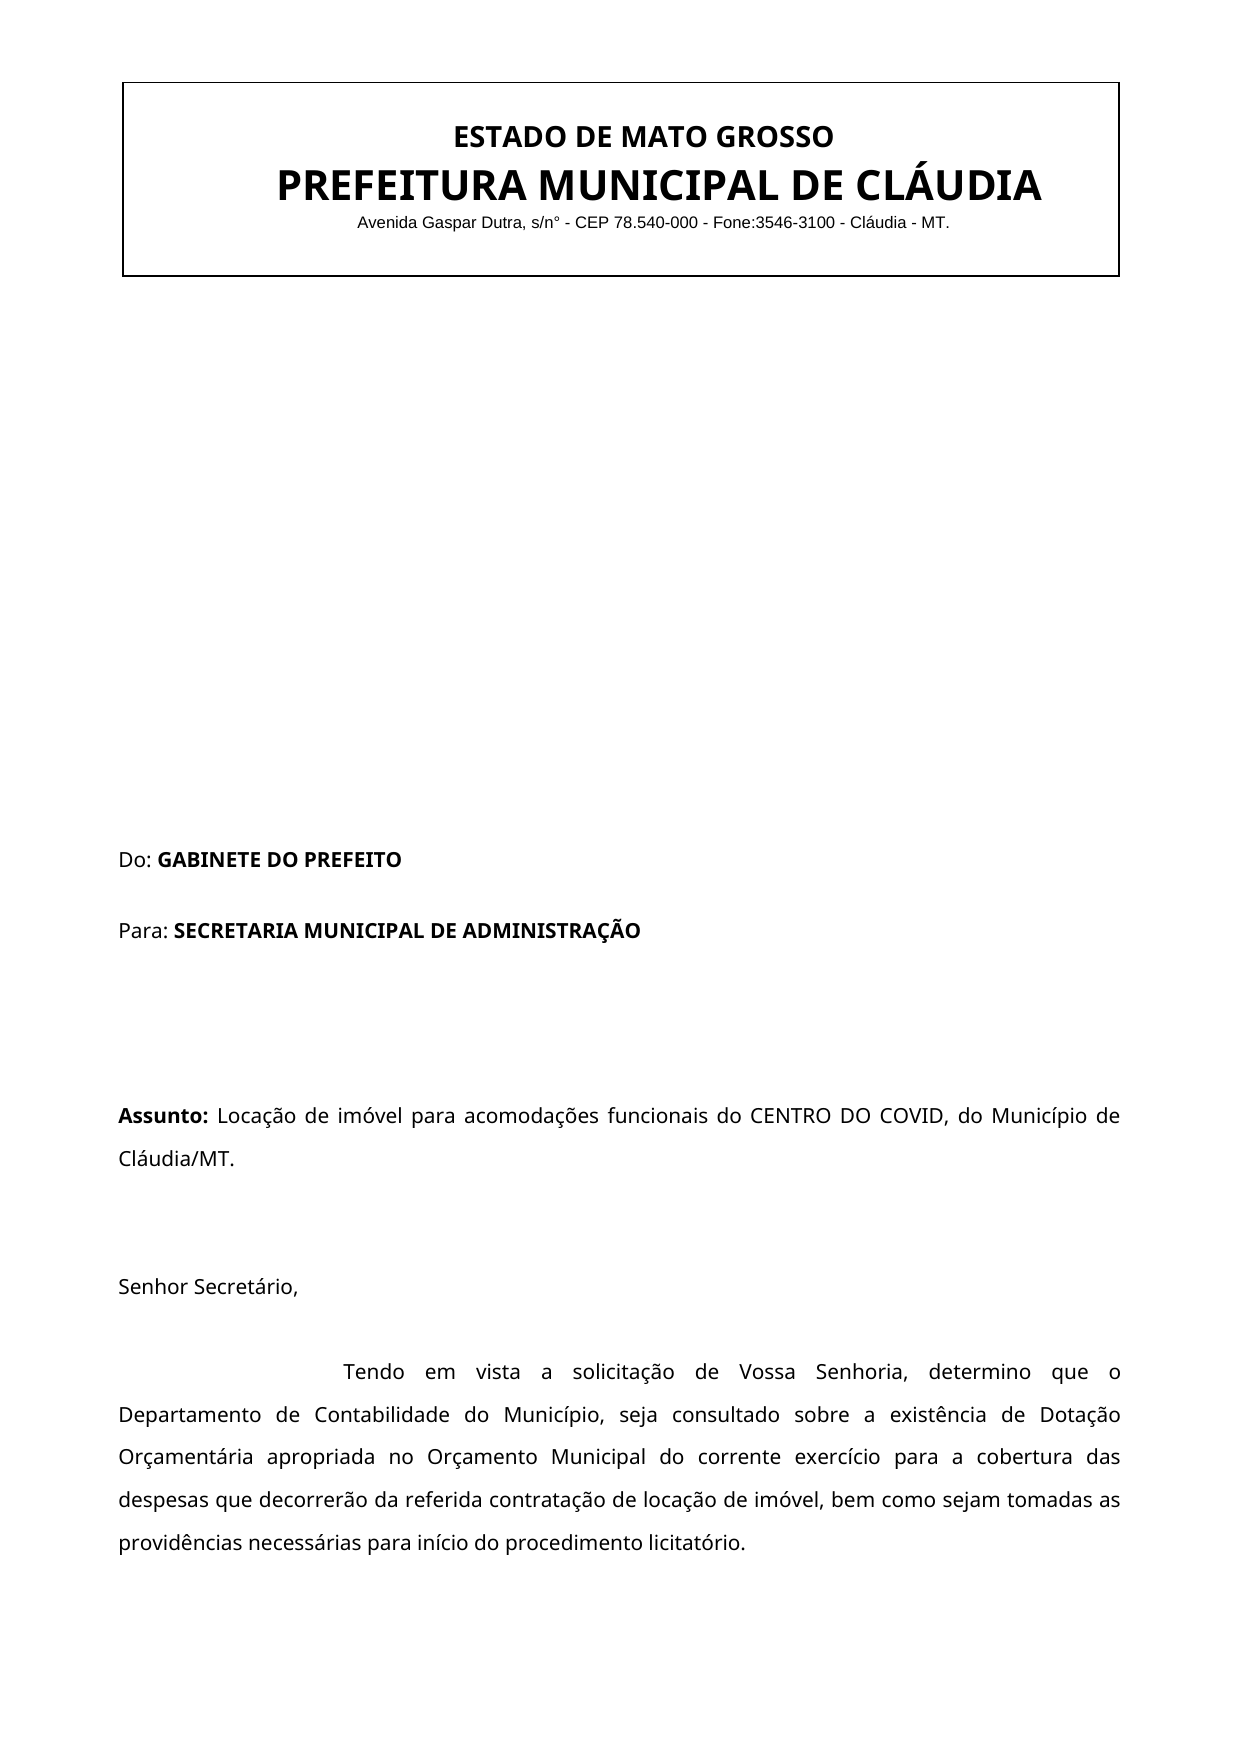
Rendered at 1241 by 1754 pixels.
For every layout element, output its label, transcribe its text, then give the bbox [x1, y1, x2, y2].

text Assunto: Locação de imóvel para acomodações funcionais do CENTRO DO COVID, do Município de Cláudia/MT. [118, 1101, 1122, 1172]
subtitle Do: GABINETE DO PREFEITO [118, 846, 1122, 874]
text Tendo em vista a solicitação de Vossa Senhoria, determino que o Departamento de Contabilidade do Município, seja consultado sobre a existência de Dotação Orçamentária apropriada no Orçamento Municipal do corrente exercício para a cobertura das despesas que decorrerão da referida contratação de locação de imóvel, bem como sejam tomadas as providências necessárias para início do procedimento licitatório. [118, 1357, 1122, 1556]
text Senhor Secretário, [118, 1272, 1122, 1300]
text Para: SECRETARIA MUNICIPAL DE ADMINISTRAÇÃO [118, 917, 1122, 945]
